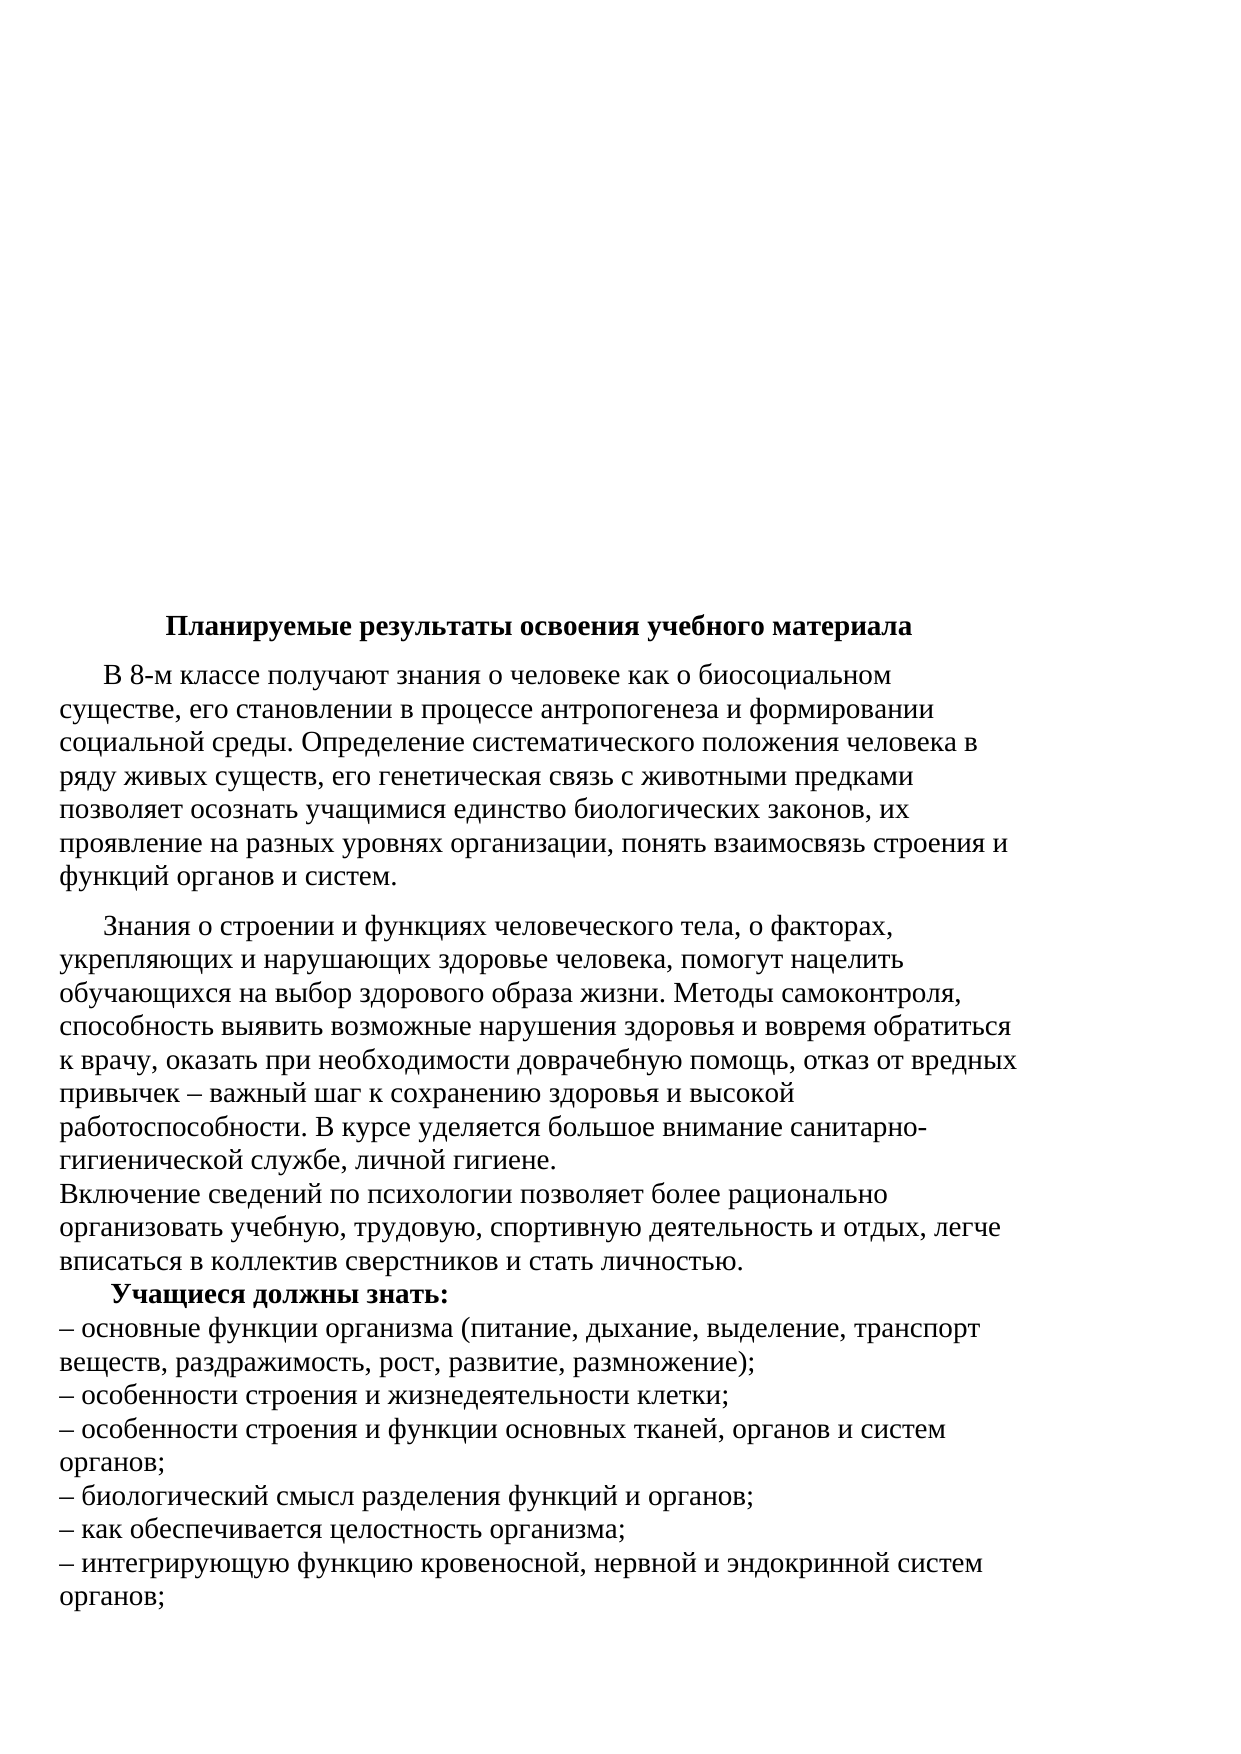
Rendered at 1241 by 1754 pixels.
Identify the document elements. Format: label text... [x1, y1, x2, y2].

text – биологический смысл разделения функций и органов; [59, 1478, 1019, 1511]
text Знания о строении и функциях человеческого тела, о факторах, укрепляющих и нарушающих здоровье человека, помогут нацелить обучающихся на выбор здорового образа жизни. Методы самоконтроля, способность выявить возможные нарушения здоровья и вовремя обратиться к врачу, оказать при необходимости доврачебную помощь, отказ от вредных привычек – важный шаг к сохранению здоровья и высокой работоспособности. В курсе уделяется большое внимание санитарно-гигиенической службе, личной гигиене. [59, 908, 1019, 1176]
text Включение сведений по психологии позволяет более рационально организовать учебную, трудовую, спортивную деятельность и отдых, легче вписаться в коллектив сверстников и стать личностью. [59, 1176, 1019, 1277]
text Планируемые результаты освоения учебного материала [59, 608, 1019, 642]
text – особенности строения и функции основных тканей, органов и систем органов; [59, 1411, 1019, 1478]
text В 8-м классе получают знания о человеке как о биосоциальном существе, его становлении в процессе антропогенеза и формировании социальной среды. Определение систематического положения человека в ряду живых существ, его генетическая связь с животными предками позволяет осознать учащимися единство биологических законов, их проявление на разных уровнях организации, понять взаимосвязь строения и функций органов и систем. [59, 657, 1019, 892]
text – как обеспечивается целостность организма; [59, 1511, 1019, 1545]
text – особенности строения и жизнедеятельности клетки; [59, 1377, 1019, 1411]
text – основные функции организма (питание, дыхание, выделение, транспорт веществ, раздражимость, рост, развитие, размножение); [59, 1310, 1019, 1377]
text – интегрирующую функцию кровеносной, нервной и эндокринной систем органов; [59, 1545, 1019, 1612]
text Учащиеся должны знать: [59, 1277, 1019, 1310]
